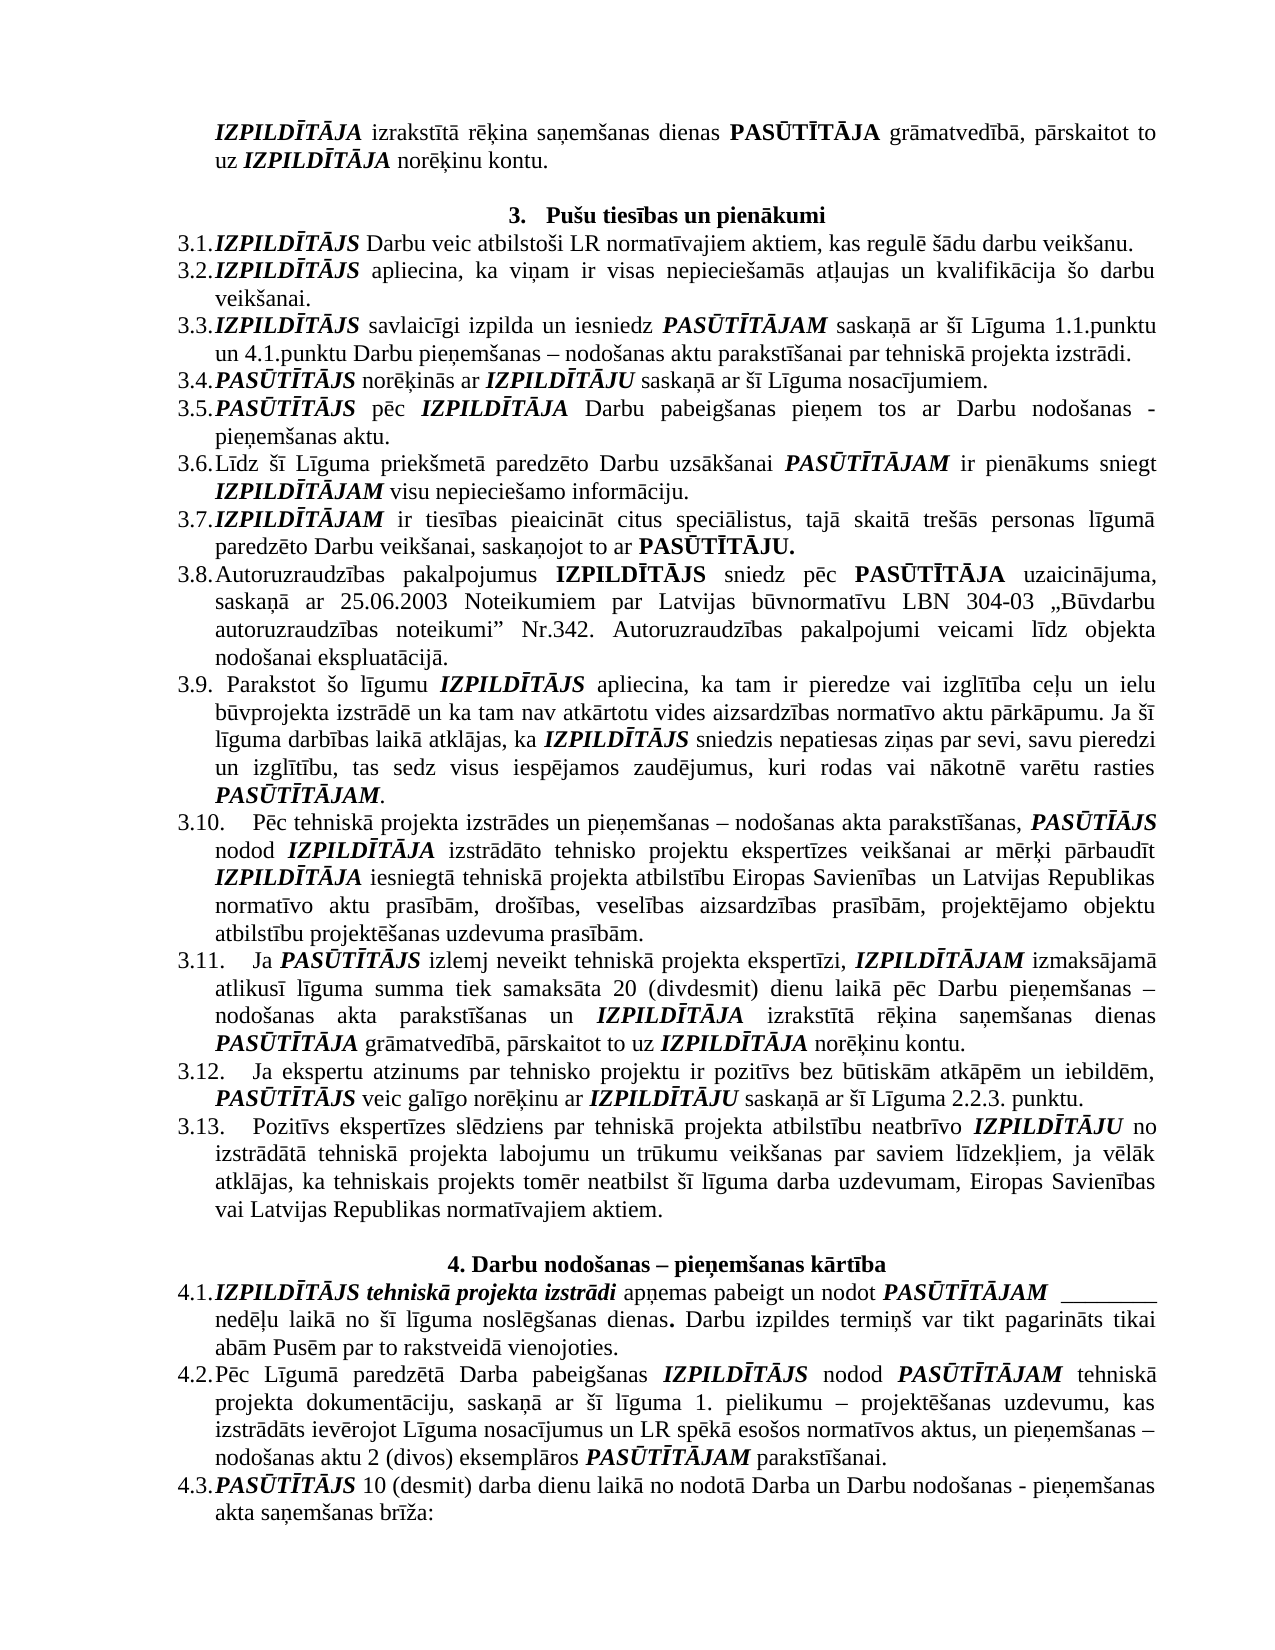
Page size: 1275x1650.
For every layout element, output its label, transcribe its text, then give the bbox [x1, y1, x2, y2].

list IZPILDĪTĀJS savlaicīgi izpilda un iesniedz PASŪTĪTĀJAM saskaņā ar šī Līguma 1.1.punktu un 4.1.punktu Darbu pieņemšanas – nodošanas aktu parakstīšanai par tehniskā projekta izstrādi. [177, 311, 1157, 367]
list Parakstot šo līgumu IZPILDĪTĀJS apliecina, ka tam ir pieredze vai izglītība ceļu un ielu būvprojekta izstrādē un ka tam nav atkārtotu vides aizsardzības normatīvo aktu pārkāpumu. Ja šī līguma darbības laikā atklājas, ka IZPILDĪTĀJS sniedzis nepatiesas ziņas par sevi, savu pieredzi un izglītību, tas sedz visus iespējamos zaudējumus, kuri rodas vai nākotnē varētu rasties PASŪTĪTĀJAM. [177, 670, 1157, 808]
list Pēc Līgumā paredzētā Darba pabeigšanas IZPILDĪTĀJS nodod PASŪTĪTĀJAM tehniskā projekta dokumentāciju, saskaņā ar šī līguma 1. pielikumu – projektēšanas uzdevumu, kas izstrādāts ievērojot Līguma nosacījumus un LR spēkā esošos normatīvos aktus, un pieņemšanas – nodošanas aktu 2 (divos) eksemplāros PASŪTĪTĀJAM parakstīšanai. [177, 1360, 1157, 1471]
list PASŪTĪTĀJS norēķinās ar IZPILDĪTĀJU saskaņā ar šī Līguma nosacījumiem. [177, 367, 1157, 394]
list IZPILDĪTĀJS apliecina, ka viņam ir visas nepieciešamās atļaujas un kvalifikācija šo darbu veikšanai. [177, 256, 1157, 311]
list IZPILDĪTĀJAM ir tiesības pieaicināt citus speciālistus, tajā skaitā trešās personas līgumā paredzēto Darbu veikšanai, saskaņojot to ar PASŪTĪTĀJU. [177, 504, 1157, 560]
list Ja ekspertu atzinums par tehnisko projektu ir pozitīvs bez būtiskām atkāpēm un iebildēm, PASŪTĪTĀJS veic galīgo norēķinu ar IZPILDĪTĀJU saskaņā ar šī Līguma 2.2.3. punktu. [177, 1057, 1157, 1112]
list IZPILDĪTĀJS tehniskā projekta izstrādi apņemas pabeigt un nodot PASŪTĪTĀJAM ________ nedēļu laikā no šī līguma noslēgšanas dienas. Darbu izpildes termiņš var tikt pagarināts tikai abām Pusēm par to rakstveidā vienojoties. [177, 1277, 1157, 1360]
list PASŪTĪTĀJS 10 (desmit) darba dienu laikā no nodotā Darba un Darbu nodošanas - pieņemšanas akta saņemšanas brīža: [177, 1471, 1157, 1526]
text 4. Darbu nodošanas – pieņemšanas kārtība [177, 1250, 1157, 1277]
list Ja PASŪTĪTĀJS izlemj neveikt tehniskā projekta ekspertīzi, IZPILDĪTĀJAM izmaksājamā atlikusī līguma summa tiek samaksāta 20 (divdesmit) dienu laikā pēc Darbu pieņemšanas – nodošanas akta parakstīšanas un IZPILDĪTĀJA izrakstītā rēķina saņemšanas dienas PASŪTĪTĀJA grāmatvedībā, pārskaitot to uz IZPILDĪTĀJA norēķinu kontu. [177, 946, 1157, 1057]
list Pēc tehniskā projekta izstrādes un pieņemšanas – nodošanas akta parakstīšanas, PASŪTĪĀJS nodod IZPILDĪTĀJA izstrādāto tehnisko projektu ekspertīzes veikšanai ar mērķi pārbaudīt IZPILDĪTĀJA iesniegtā tehniskā projekta atbilstību Eiropas Savienības un Latvijas Republikas normatīvo aktu prasībām, drošības, veselības aizsardzības prasībām, projektējamo objektu atbilstību projektēšanas uzdevuma prasībām. [177, 808, 1157, 946]
list Līdz šī Līguma priekšmetā paredzēto Darbu uzsākšanai PASŪTĪTĀJAM ir pienākums sniegt IZPILDĪTĀJAM visu nepieciešamo informāciju. [177, 449, 1157, 504]
list IZPILDĪTĀJS Darbu veic atbilstoši LR normatīvajiem aktiem, kas regulē šādu darbu veikšanu. [177, 228, 1157, 256]
list Pušu tiesības un pienākumi [177, 201, 1157, 228]
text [177, 118, 1157, 173]
list Pozitīvs ekspertīzes slēdziens par tehniskā projekta atbilstību neatbrīvo IZPILDĪTĀJU no izstrādātā tehniskā projekta labojumu un trūkumu veikšanas par saviem līdzekļiem, ja vēlāk atklājas, ka tehniskais projekts tomēr neatbilst šī līguma darba uzdevumam, Eiropas Savienības vai Latvijas Republikas normatīvajiem aktiem. [177, 1112, 1157, 1222]
list PASŪTĪTĀJS pēc IZPILDĪTĀJA Darbu pabeigšanas pieņem tos ar Darbu nodošanas - pieņemšanas aktu. [177, 394, 1157, 449]
list Autoruzraudzības pakalpojumus IZPILDĪTĀJS sniedz pēc PASŪTĪTĀJA uzaicinājuma, saskaņā ar 25.06.2003 Noteikumiem par Latvijas būvnormatīvu LBN 304-03 „Būvdarbu autoruzraudzības noteikumi” Nr.342. Autoruzraudzības pakalpojumi veicami līdz objekta nodošanai ekspluatācijā. [177, 560, 1157, 670]
